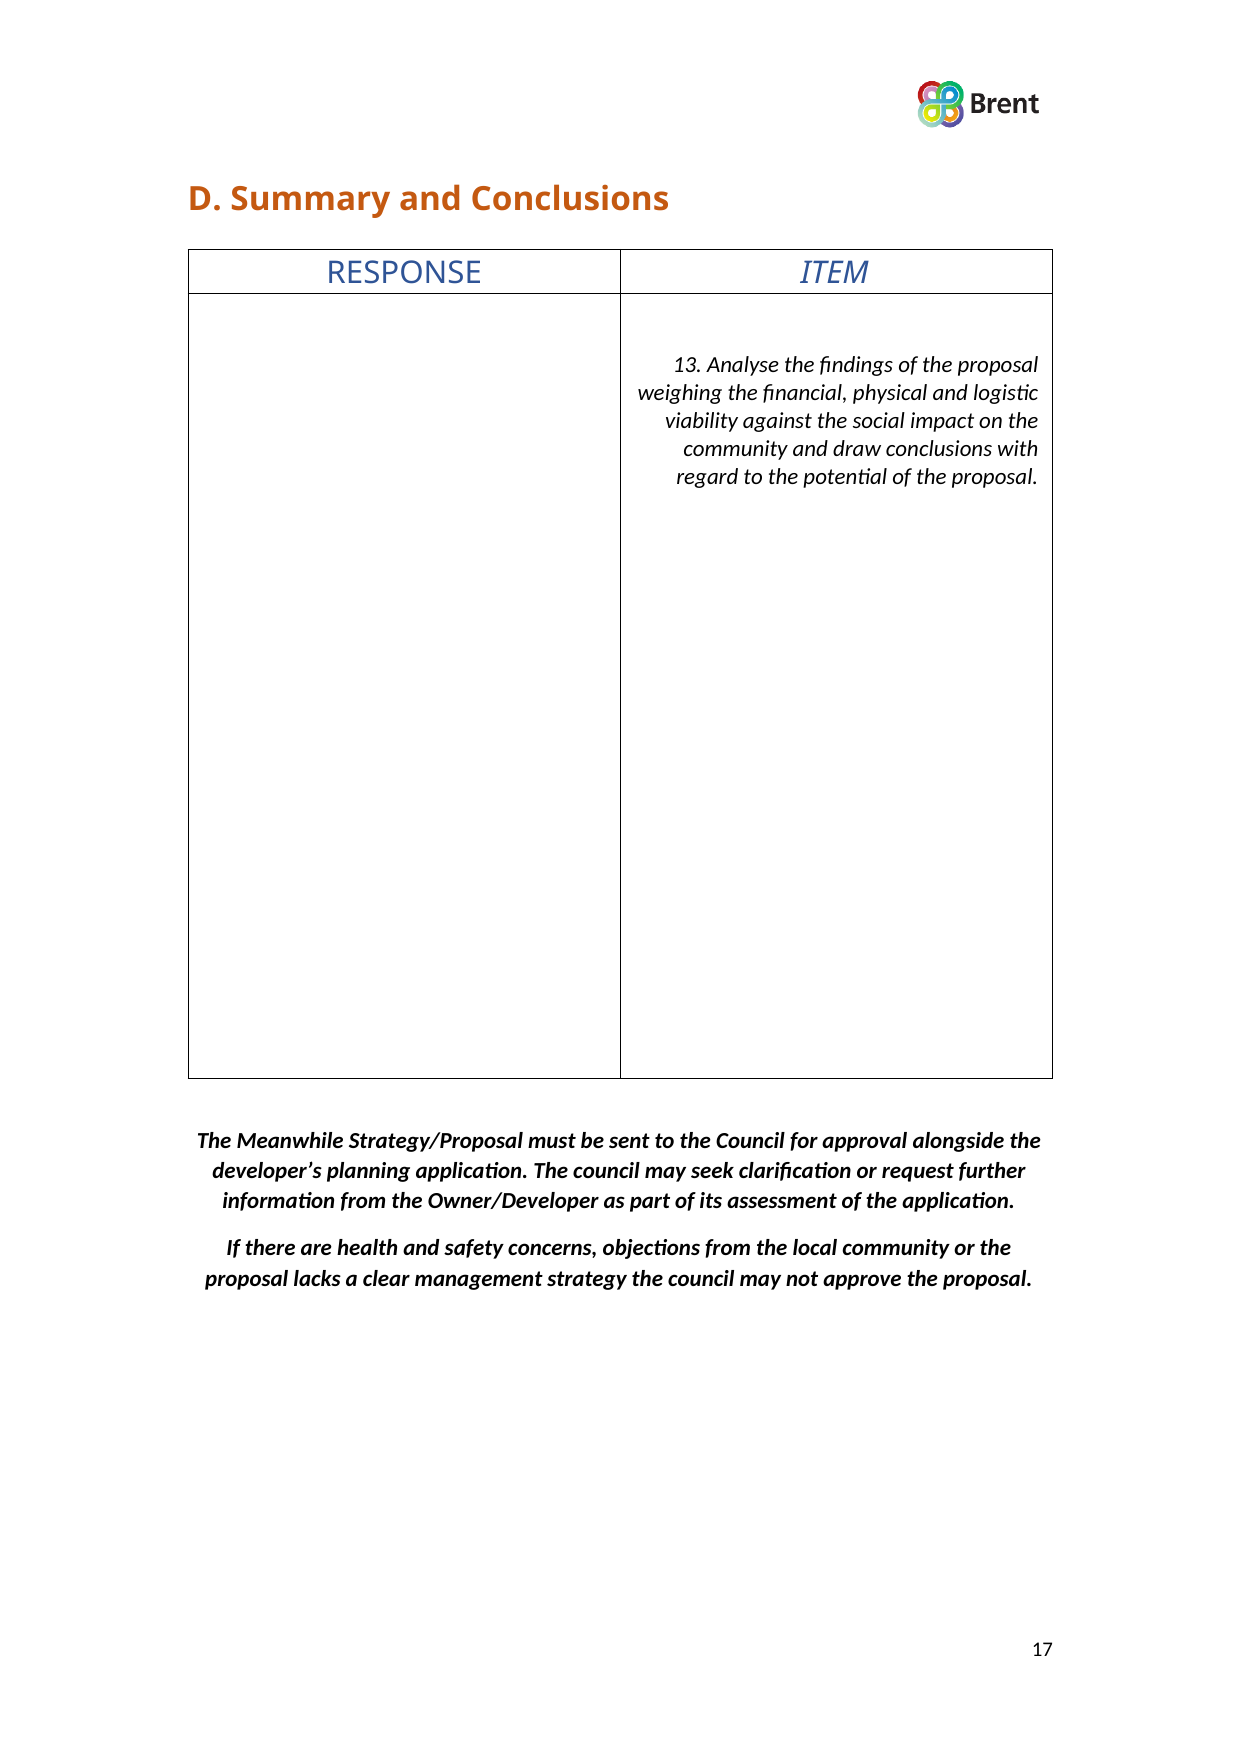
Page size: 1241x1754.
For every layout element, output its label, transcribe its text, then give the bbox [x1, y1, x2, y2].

subtitle D. Summary and Conclusions [187, 175, 1053, 220]
table_header ITEM [621, 250, 1052, 293]
table_cell 13. Analyse the findings of the proposal weighing the financial, physical and logistic viability against the social impact on the community and draw conclusions with regard to the potential of the proposal. [621, 294, 1052, 1078]
picture [909, 73, 1053, 134]
text The Meanwhile Strategy/Proposal must be sent to the Council for approval alongside the developer’s planning application. The council may seek clarification or request further information from the Owner/Developer as part of its assessment of the application. [187, 1126, 1053, 1214]
table_cell [189, 294, 620, 1078]
table_header RESPONSE [189, 250, 620, 293]
text If there are health and safety concerns, objections from the local community or the proposal lacks a clear management strategy the council may not approve the proposal. [187, 1233, 1053, 1292]
